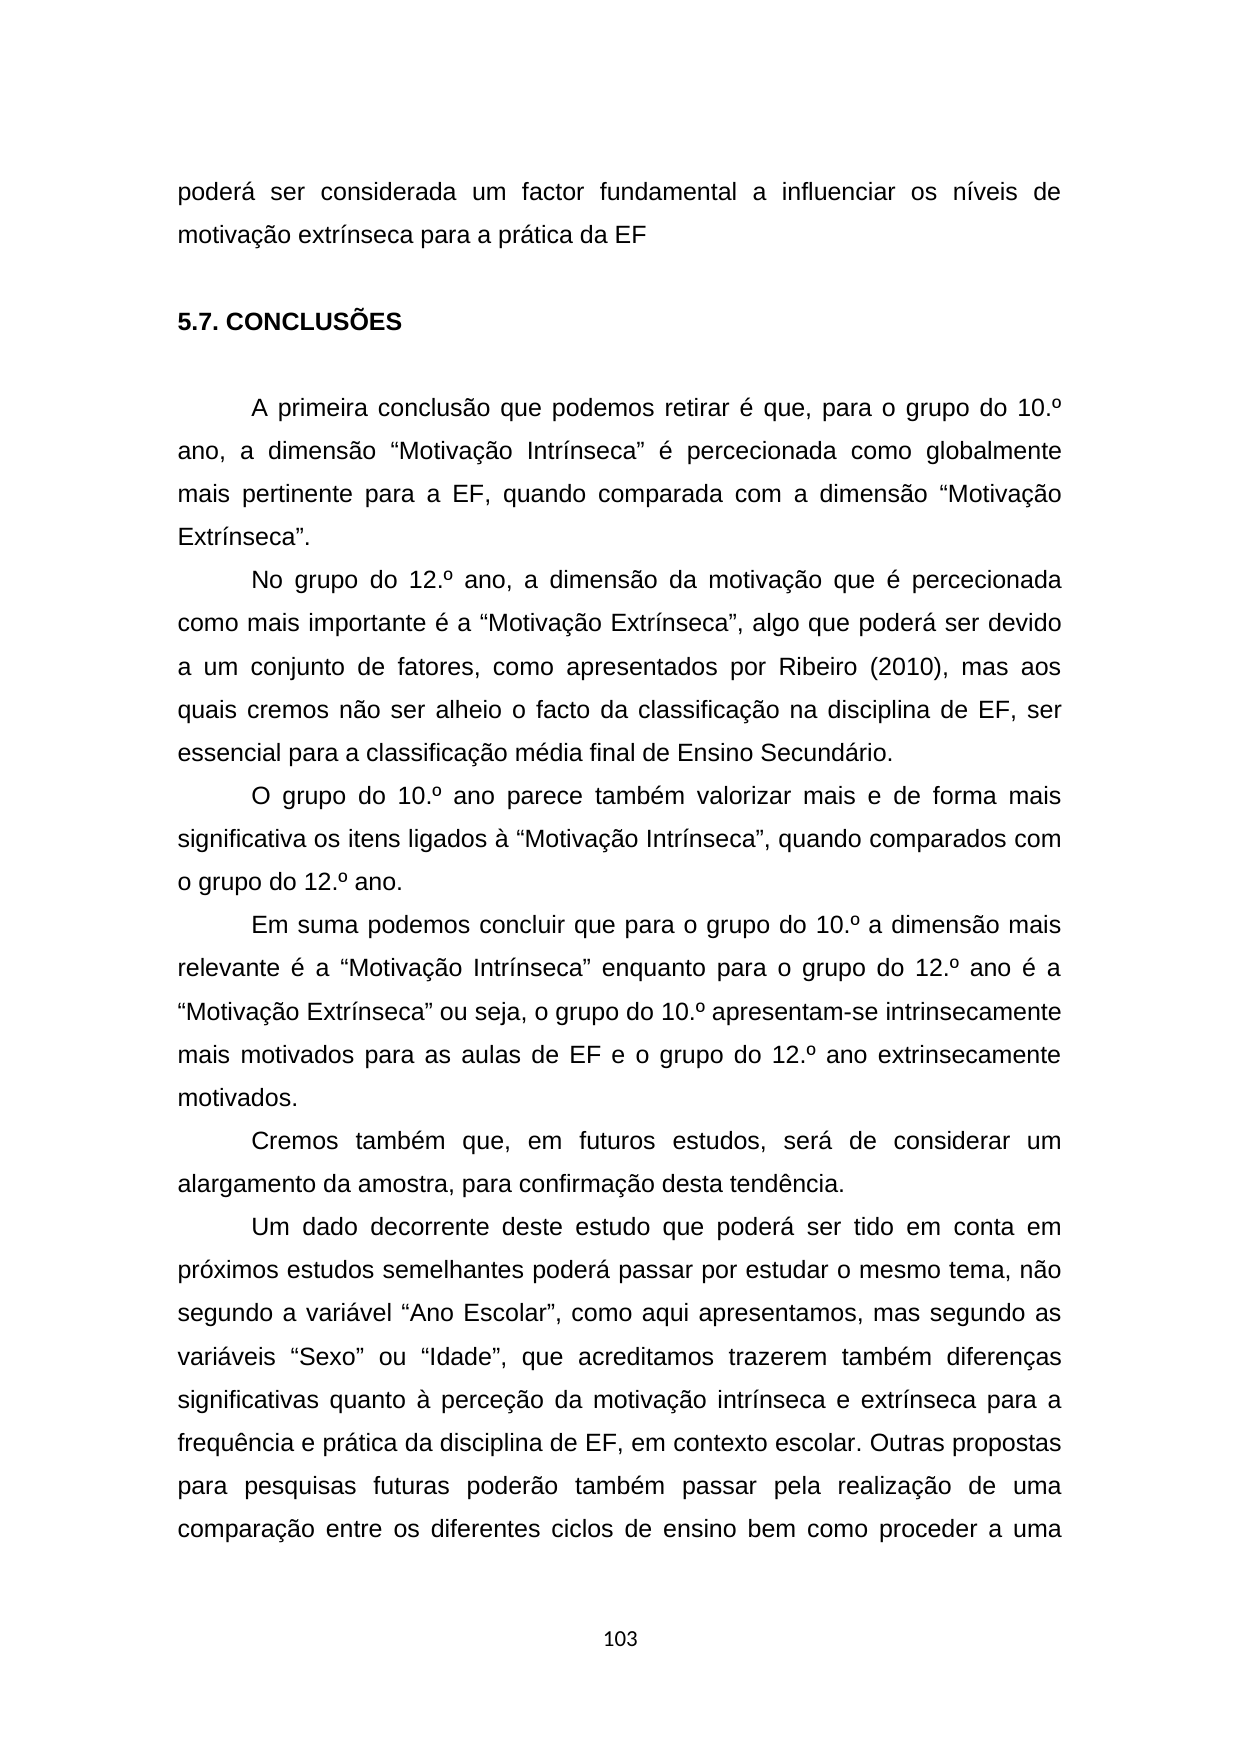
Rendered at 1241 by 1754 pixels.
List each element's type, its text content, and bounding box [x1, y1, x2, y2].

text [177, 177, 1063, 249]
text No grupo do 12.º ano, a dimensão da motivação que é percecionada como mais importante é a “Motivação Extrínseca”, algo que poderá ser devido a um conjunto de fatores, como apresentados por Ribeiro (2010), mas aos quais cremos não ser alheio o facto da classificação na disciplina de EF, ser essencial para a classificação média final de Ensino Secundário. [177, 565, 1063, 767]
subtitle 5.7. CONCLUSÕES [177, 307, 1063, 335]
text O grupo do 10.º ano parece também valorizar mais e de forma mais significativa os itens ligados à “Motivação Intrínseca”, quando comparados com o grupo do 12.º ano. [177, 781, 1063, 896]
text Em suma podemos concluir que para o grupo do 10.º a dimensão mais relevante é a “Motivação Intrínseca” enquanto para o grupo do 12.º ano é a “Motivação Extrínseca” ou seja, o grupo do 10.º apresentam-se intrinsecamente mais motivados para as aulas de EF e o grupo do 12.º ano extrinsecamente motivados. [177, 910, 1063, 1112]
text Cremos também que, em futuros estudos, será de considerar um alargamento da amostra, para confirmação desta tendência. [177, 1126, 1063, 1198]
text A primeira conclusão que podemos retirar é que, para o grupo do 10.º ano, a dimensão “Motivação Intrínseca” é percecionada como globalmente mais pertinente para a EF, quando comparada com a dimensão “Motivação Extrínseca”. [177, 393, 1063, 551]
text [177, 1212, 1063, 1543]
